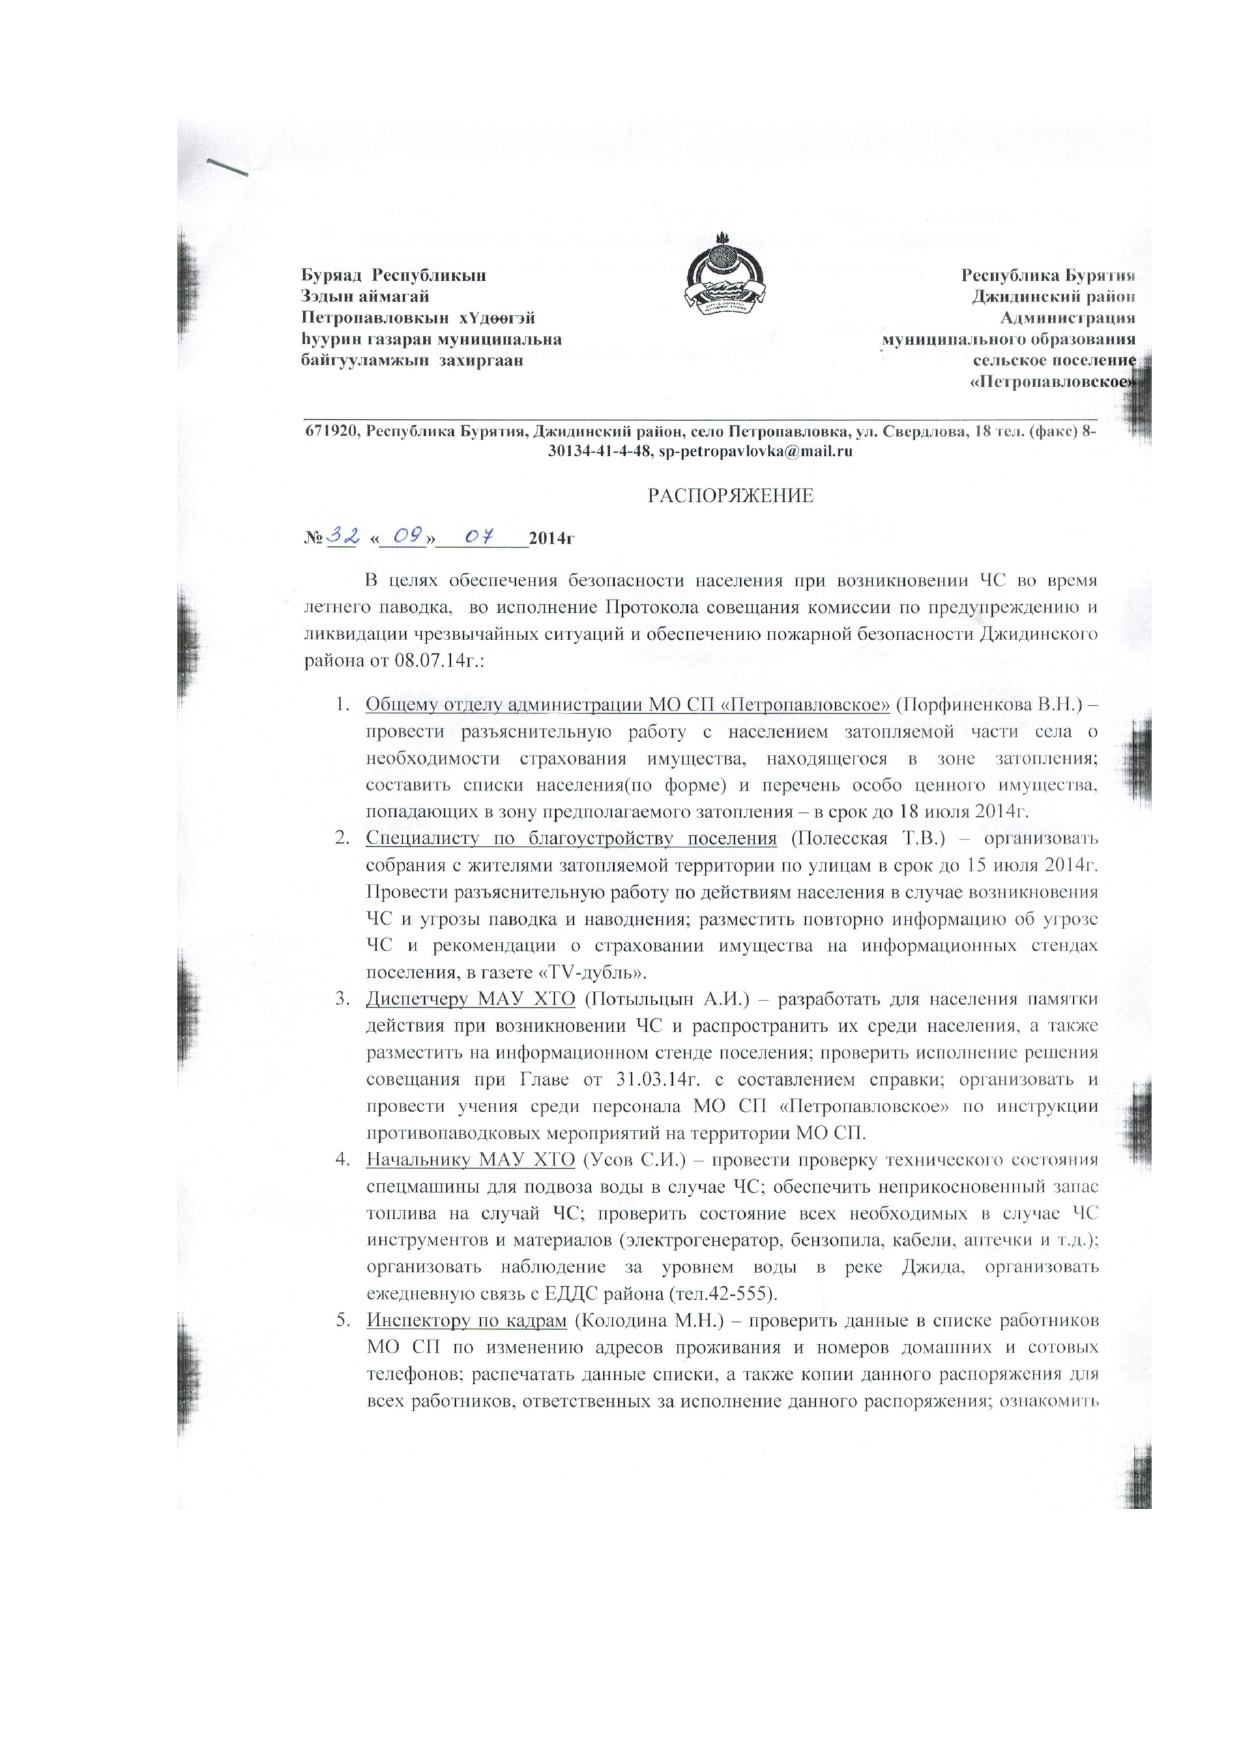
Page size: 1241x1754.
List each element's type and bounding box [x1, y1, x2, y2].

picture [177, 118, 1152, 1509]
